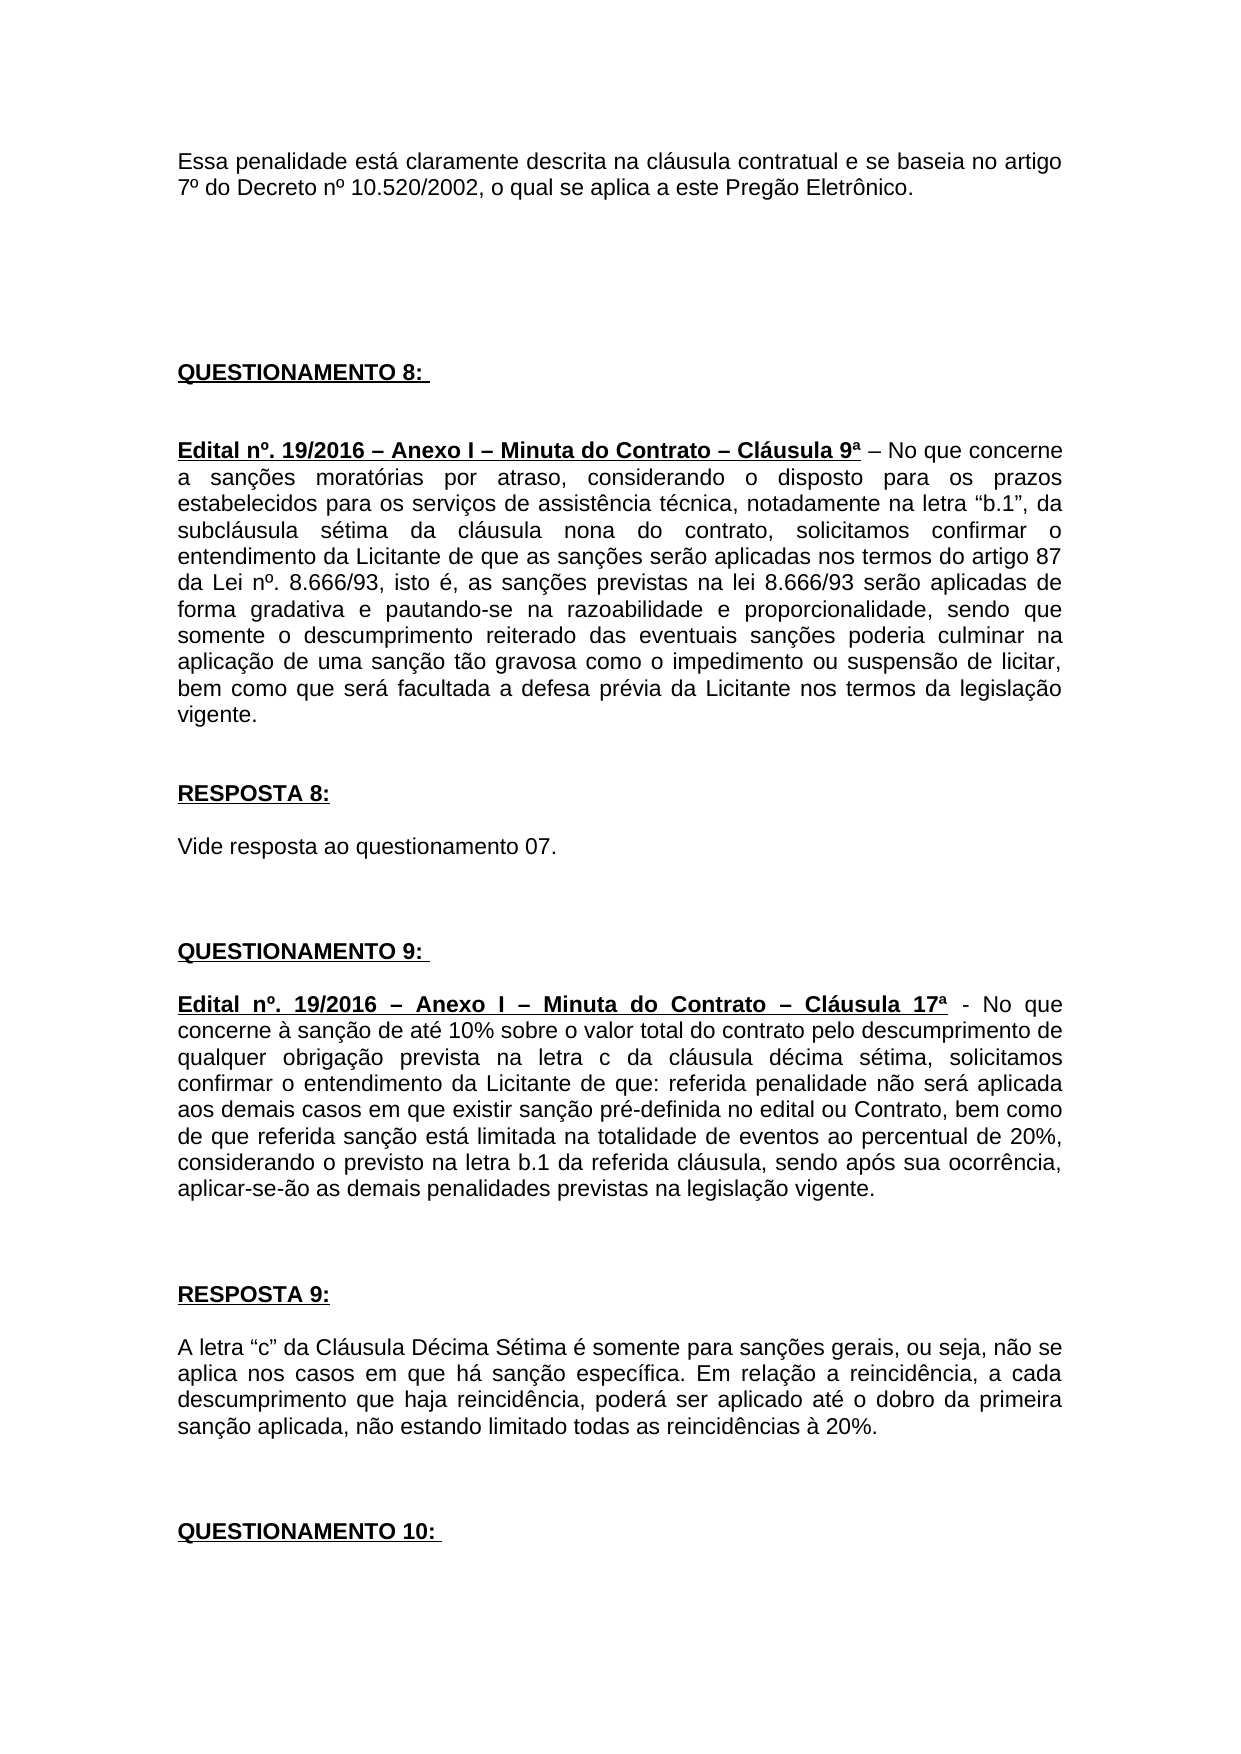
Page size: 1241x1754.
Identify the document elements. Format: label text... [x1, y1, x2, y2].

text QUESTIONAMENTO 8: [177, 358, 1063, 385]
text QUESTIONAMENTO 9: [177, 938, 1063, 964]
text RESPOSTA 8: [177, 780, 1063, 806]
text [177, 148, 1063, 200]
text RESPOSTA 9: [177, 1281, 1063, 1307]
text QUESTIONAMENTO 10: [177, 1518, 1063, 1544]
text A letra “c” da Cláusula Décima Sétima é somente para sanções gerais, ou seja, não se aplica nos casos em que há sanção específica. Em relação a reincidência, a cada descumprimento que haja reincidência, poderá ser aplicado até o dobro da primeira sanção aplicada, não estando limitado todas as reincidências à 20%. [177, 1333, 1063, 1439]
text Edital nº. 19/2016 – Anexo I – Minuta do Contrato – Cláusula 17ª - No que concerne à sanção de até 10% sobre o valor total do contrato pelo descumprimento de qualquer obrigação prevista na letra c da cláusula décima sétima, solicitamos confirmar o entendimento da Licitante de que: referida penalidade não será aplicada aos demais casos em que existir sanção pré-definida no edital ou Contrato, bem como de que referida sanção está limitada na totalidade de eventos ao percentual de 20%, considerando o previsto na letra b.1 da referida cláusula, sendo após sua ocorrência, aplicar-se-ão as demais penalidades previstas na legislação vigente. [177, 991, 1063, 1202]
text Vide resposta ao questionamento 07. [177, 833, 1063, 859]
